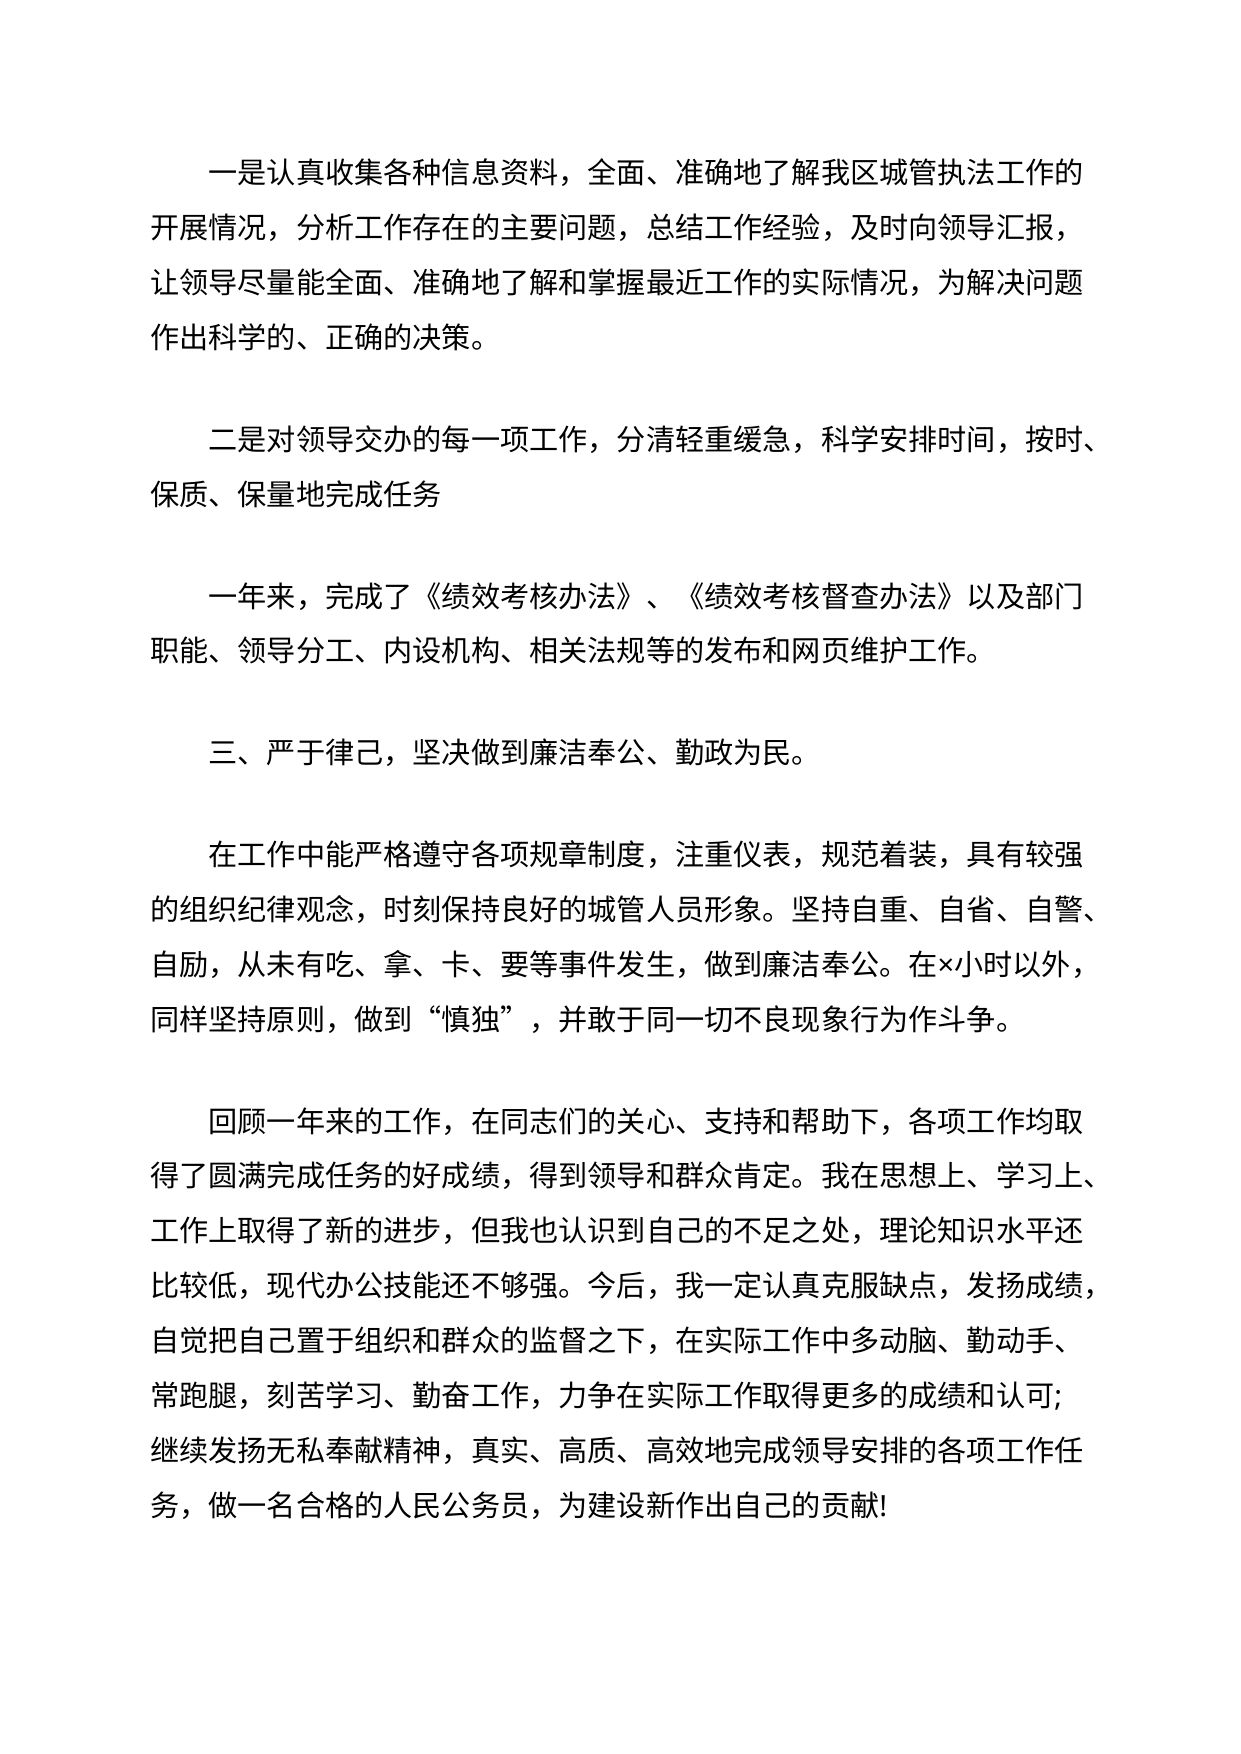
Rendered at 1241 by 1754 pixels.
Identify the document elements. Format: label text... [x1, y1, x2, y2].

text 二是对领导交办的每一项工作，分清轻重缓急，科学安排时间，按时、保质、保量地完成任务 [150, 416, 1090, 514]
text 三、严于律己，坚决做到廉洁奉公、勤政为民。 [150, 730, 1090, 772]
text 回顾一年来的工作，在同志们的关心、支持和帮助下，各项工作均取得了圆满完成任务的好成绩，得到领导和群众肯定。我在思想上、学习上、工作上取得了新的进步，但我也认识到自己的不足之处，理论知识水平还比较低，现代办公技能还不够强。今后，我一定认真克服缺点，发扬成绩，自觉把自己置于组织和群众的监督之下，在实际工作中多动脑、勤动手、常跑腿，刻苦学习、勤奋工作，力争在实际工作取得更多的成绩和认可;继续发扬无私奉献精神，真实、高质、高效地完成领导安排的各项工作任务，做一名合格的人民公务员，为建设新作出自己的贡献! [150, 1098, 1090, 1525]
text 在工作中能严格遵守各项规章制度，注重仪表，规范着装，具有较强的组织纪律观念，时刻保持良好的城管人员形象。坚持自重、自省、自警、自励，从未有吃、拿、卡、要等事件发生，做到廉洁奉公。在×小时以外，同样坚持原则，做到“慎独”，并敢于同一切不良现象行为作斗争。 [150, 832, 1090, 1039]
text 一是认真收集各种信息资料，全面、准确地了解我区城管执法工作的开展情况，分析工作存在的主要问题，总结工作经验，及时向领导汇报，让领导尽量能全面、准确地了解和掌握最近工作的实际情况，为解决问题作出科学的、正确的决策。 [150, 150, 1090, 357]
text 一年来，完成了《绩效考核办法》、《绩效考核督查办法》以及部门职能、领导分工、内设机构、相关法规等的发布和网页维护工作。 [150, 573, 1090, 670]
